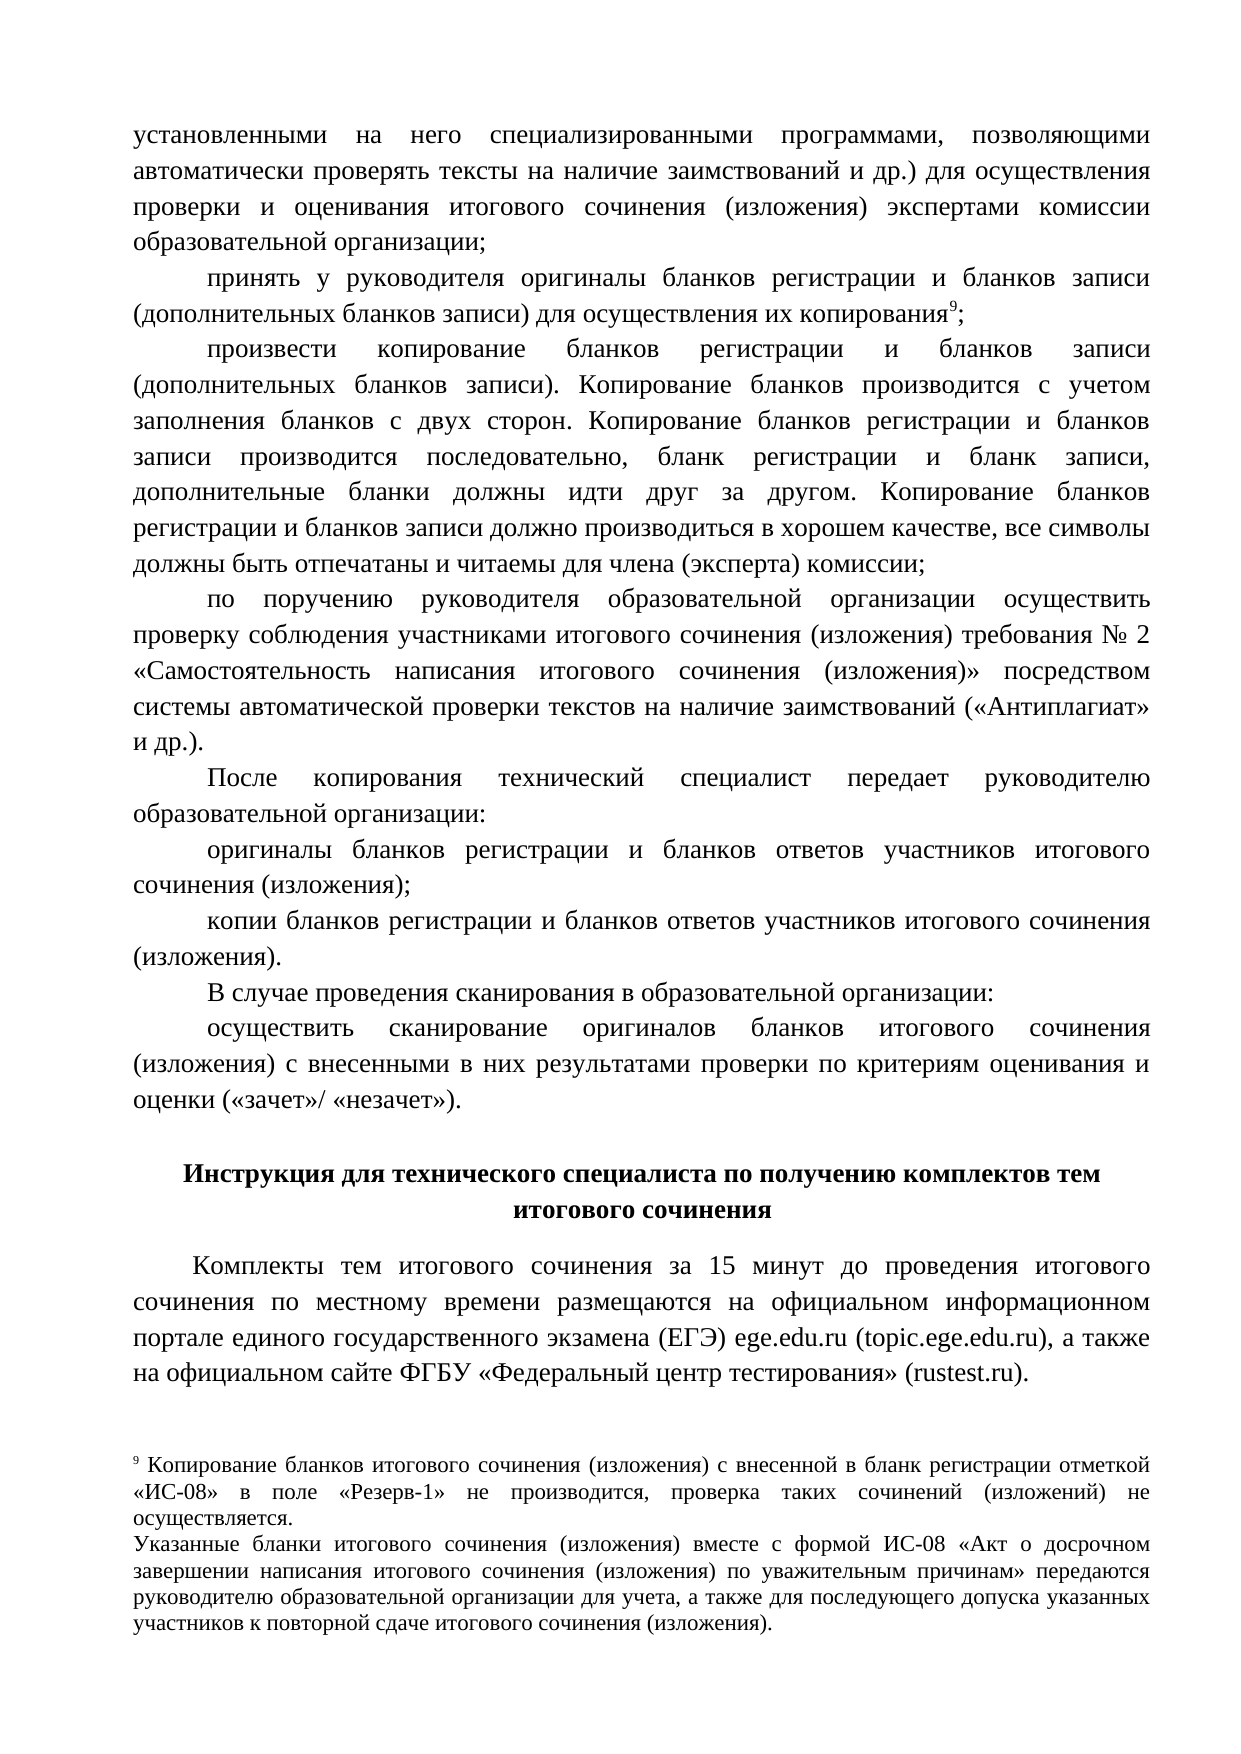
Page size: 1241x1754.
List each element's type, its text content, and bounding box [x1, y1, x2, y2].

text Инструкция для технического специалиста по получению комплектов тем итогового сочинения [133, 1157, 1152, 1224]
text копии бланков регистрации и бланков ответов участников итогового сочинения (изложения). [133, 904, 1152, 971]
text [133, 118, 1152, 256]
text произвести копирование бланков регистрации и бланков записи (дополнительных бланков записи). Копирование бланков производится с учетом заполнения бланков с двух сторон. Копирование бланков регистрации и бланков записи производится последовательно, бланк регистрации и бланк записи, дополнительные бланки должны идти друг за другом. Копирование бланков регистрации и бланков записи должно производиться в хорошем качестве, все символы должны быть отпечатаны и читаемы для члена (эксперта) комиссии; [133, 332, 1152, 578]
text В случае проведения сканирования в образовательной организации: [133, 976, 1152, 1007]
text После копирования технический специалист передает руководителю образовательной организации: [133, 761, 1152, 828]
text осуществить сканирование оригиналов бланков итогового сочинения (изложения) с внесенными в них результатами проверки по критериям оценивания и оценки («зачет»/ «незачет»). [133, 1011, 1152, 1114]
text оригиналы бланков регистрации и бланков ответов участников итогового сочинения (изложения); [133, 833, 1152, 899]
text по поручению руководителя образовательной организации осуществить проверку соблюдения участниками итогового сочинения (изложения) требования № 2 «Самостоятельность написания итогового сочинения (изложения)» посредством системы автоматической проверки текстов на наличие заимствований («Антиплагиат» и др.). [133, 583, 1152, 757]
text Комплекты тем итогового сочинения за 15 минут до проведения итогового сочинения по местному времени размещаются на официальном информационном портале единого государственного экзамена (ЕГЭ) ege.edu.ru (topic.ege.edu.ru), а также на официальном сайте ФГБУ «Федеральный центр тестирования» (rustest.ru). [133, 1249, 1152, 1388]
text принять у руководителя оригиналы бланков регистрации и бланков записи (дополнительных бланков записи) для осуществления их копирования; [133, 261, 1152, 328]
